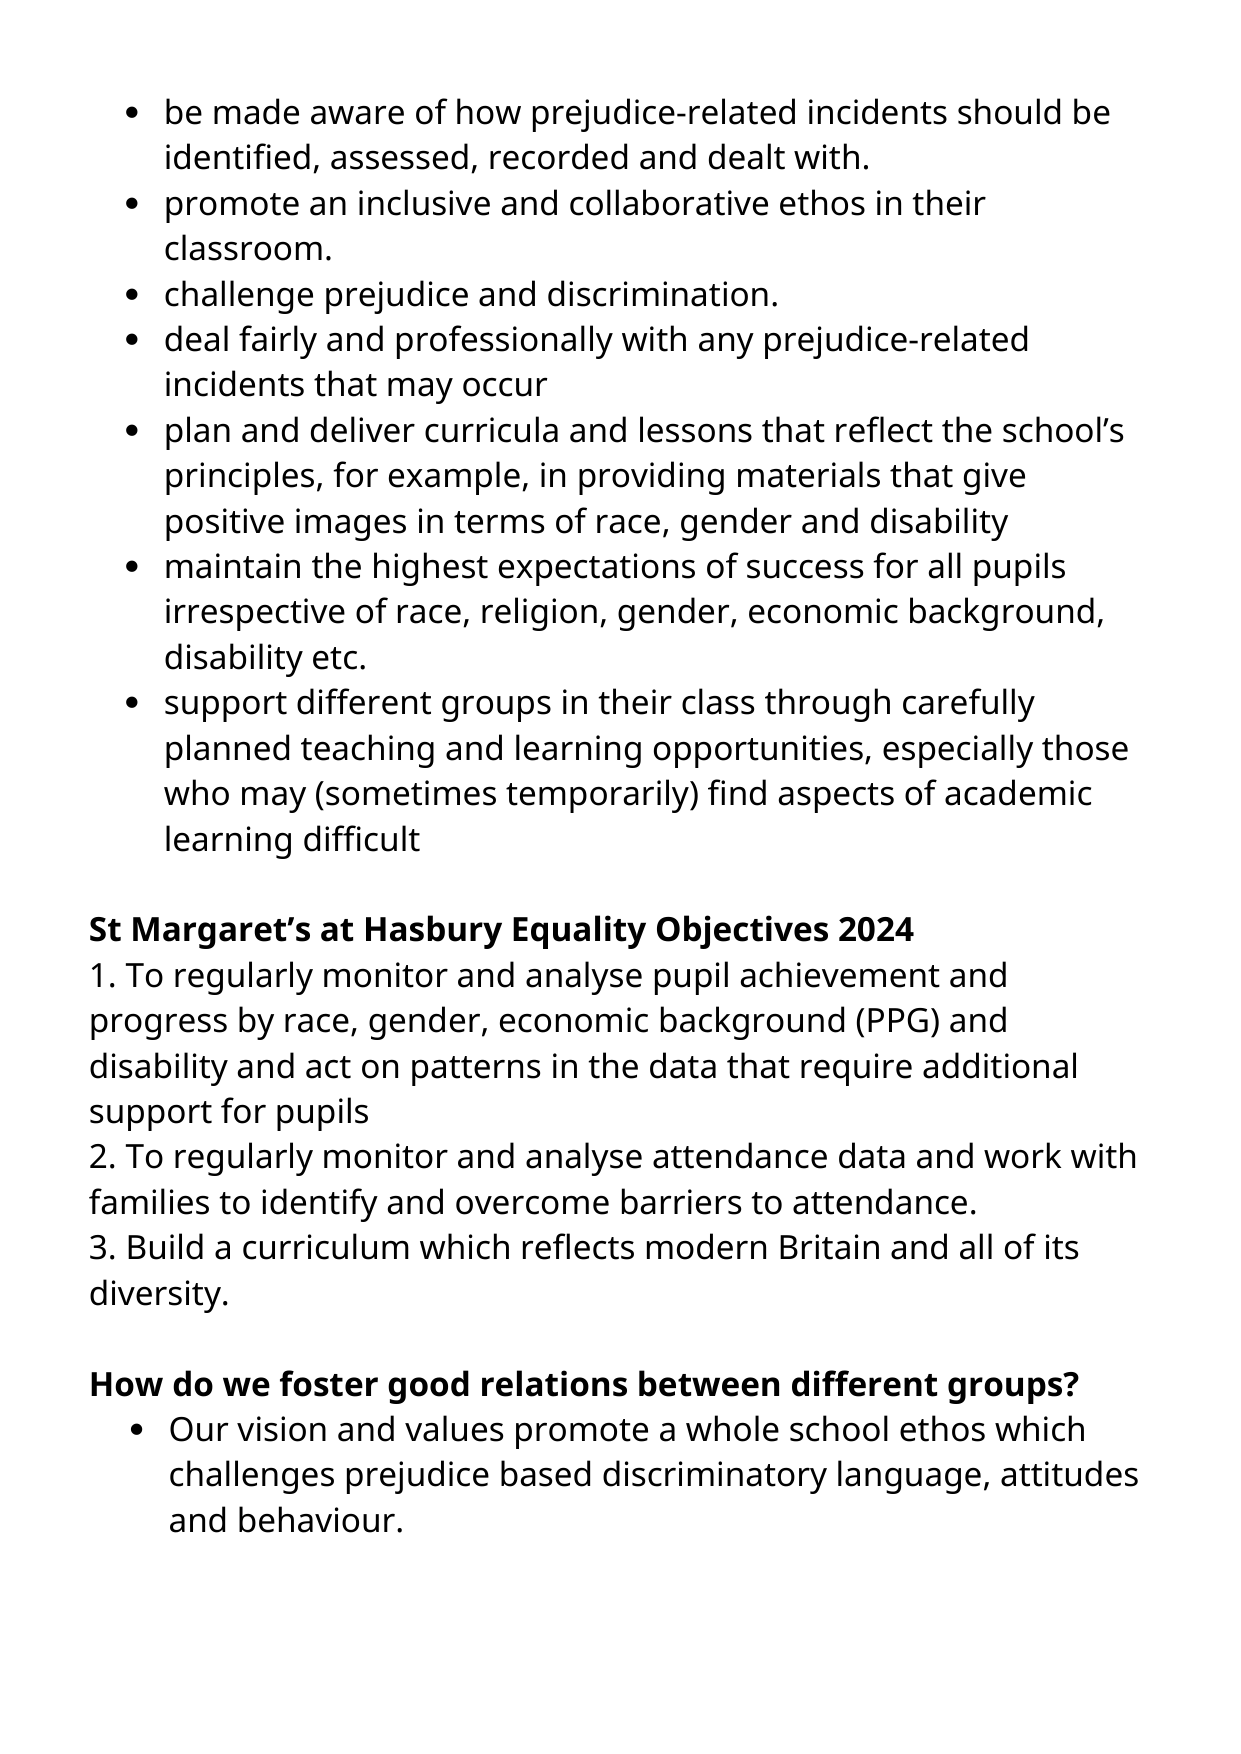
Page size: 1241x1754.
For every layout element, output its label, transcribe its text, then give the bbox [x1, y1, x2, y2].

text 3. Build a curriculum which reflects modern Britain and all of its diversity. [89, 1224, 1152, 1315]
list promote an inclusive and collaborative ethos in their classroom. [126, 179, 1152, 270]
list deal fairly and professionally with any prejudice-related incidents that may occur [126, 316, 1152, 407]
list plan and deliver curricula and lessons that reflect the school’s principles, for example, in providing materials that give positive images in terms of race, gender and disability [126, 407, 1152, 543]
text 1. To regularly monitor and analyse pupil achievement and progress by race, gender, economic background (PPG) and disability and act on patterns in the data that require additional support for pupils [89, 952, 1152, 1133]
list Our vision and values promote a whole school ethos which challenges prejudice based discriminatory language, attitudes and behaviour. [131, 1406, 1152, 1542]
text How do we foster good relations between different groups? [89, 1360, 1152, 1406]
list be made aware of how prejudice-related incidents should be identified, assessed, recorded and dealt with. [126, 89, 1152, 179]
list challenge prejudice and discrimination. [126, 270, 1152, 316]
list support different groups in their class through carefully planned teaching and learning opportunities, especially those who may (sometimes temporarily) find aspects of academic learning difficult [126, 679, 1152, 861]
list maintain the highest expectations of success for all pupils irrespective of race, religion, gender, economic background, disability etc. [126, 543, 1152, 679]
text 2. To regularly monitor and analyse attendance data and work with families to identify and overcome barriers to attendance. [89, 1133, 1152, 1224]
text St Margaret’s at Hasbury Equality Objectives 2024 [89, 906, 1152, 952]
